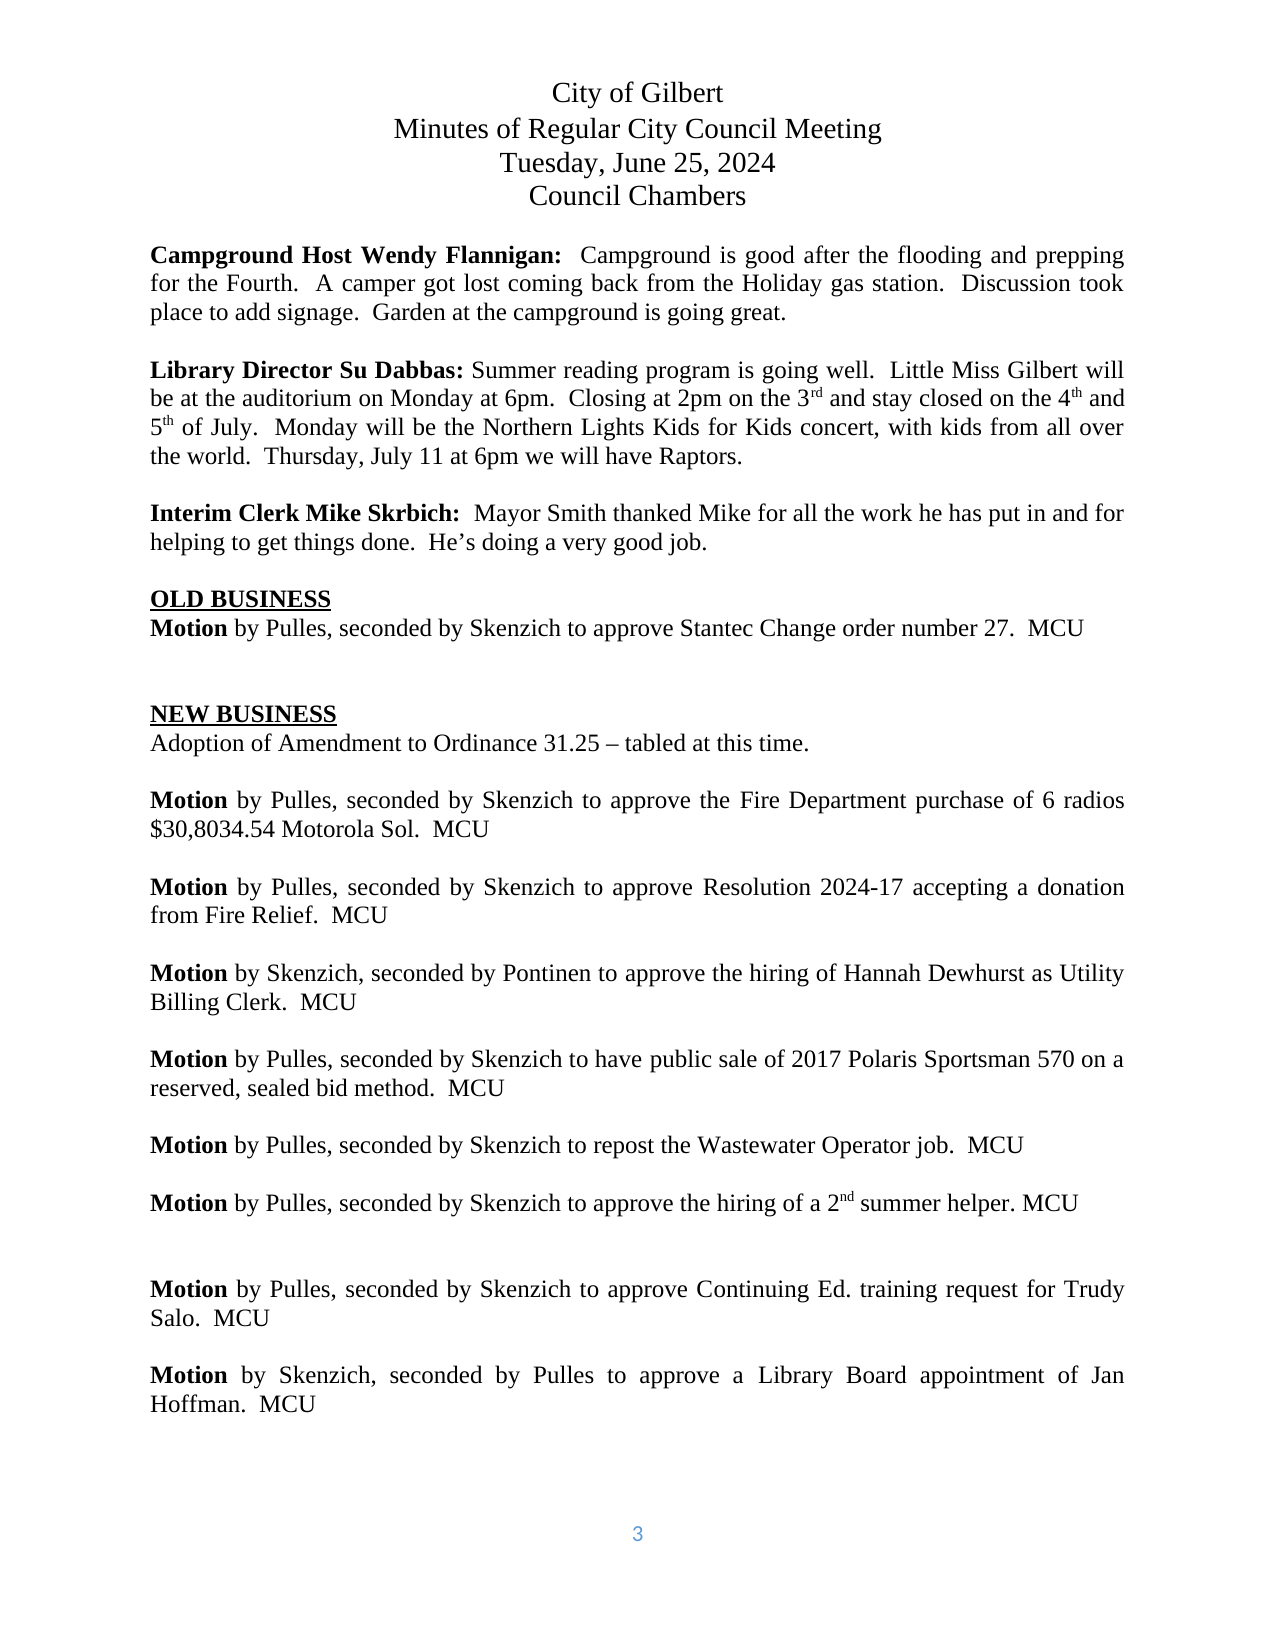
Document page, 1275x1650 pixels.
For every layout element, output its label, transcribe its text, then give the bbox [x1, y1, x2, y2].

text Interim Clerk Mike Skrbich: Mayor Smith thanked Mike for all the work he has put in and for helping to get things done. He’s doing a very good job. [150, 498, 1125, 556]
text Motion by Pulles, seconded by Skenzich to approve the hiring of a 2nd summer helper. MCU [150, 1188, 1125, 1217]
text Campground Host Wendy Flannigan: Campground is good after the flooding and prepping for the Fourth. A camper got lost coming back from the Holiday gas station. Discussion took place to add signage. Garden at the campground is going great. [150, 240, 1125, 326]
text OLD BUSINESS [150, 584, 1125, 613]
text Motion by Pulles, seconded by Skenzich to repost the Wastewater Operator job. MCU [150, 1130, 1125, 1159]
text Motion by Pulles, seconded by Skenzich to have public sale of 2017 Polaris Sportsman 570 on a reserved, sealed bid method. MCU [150, 1044, 1125, 1102]
text Adoption of Amendment to Ordinance 31.25 – tabled at this time. [150, 728, 1125, 757]
text Motion by Pulles, seconded by Skenzich to approve Resolution 2024-17 accepting a donation from Fire Relief. MCU [150, 872, 1125, 929]
text Motion by Pulles, seconded by Skenzich to approve Continuing Ed. training request for Trudy Salo. MCU [150, 1274, 1125, 1332]
text Motion by Pulles, seconded by Skenzich to approve Stantec Change order number 27. MCU [150, 613, 1125, 642]
text Motion by Pulles, seconded by Skenzich to approve the Fire Department purchase of 6 radios $30,8034.54 Motorola Sol. MCU [150, 785, 1125, 843]
text Library Director Su Dabbas: Summer reading program is going well. Little Miss Gilbert will be at the auditorium on Monday at 6pm. Closing at 2pm on the 3rd and stay closed on the 4th and 5th of July. Monday will be the Northern Lights Kids for Kids concert, with kids from all over the world. Thursday, July 11 at 6pm we will have Raptors. [150, 355, 1125, 470]
text Motion by Skenzich, seconded by Pulles to approve a Library Board appointment of Jan Hoffman. MCU [150, 1360, 1125, 1418]
text Motion by Skenzich, seconded by Pontinen to approve the hiring of Hannah Dewhurst as Utility Billing Clerk. MCU [150, 958, 1125, 1015]
text NEW BUSINESS [150, 699, 1125, 728]
